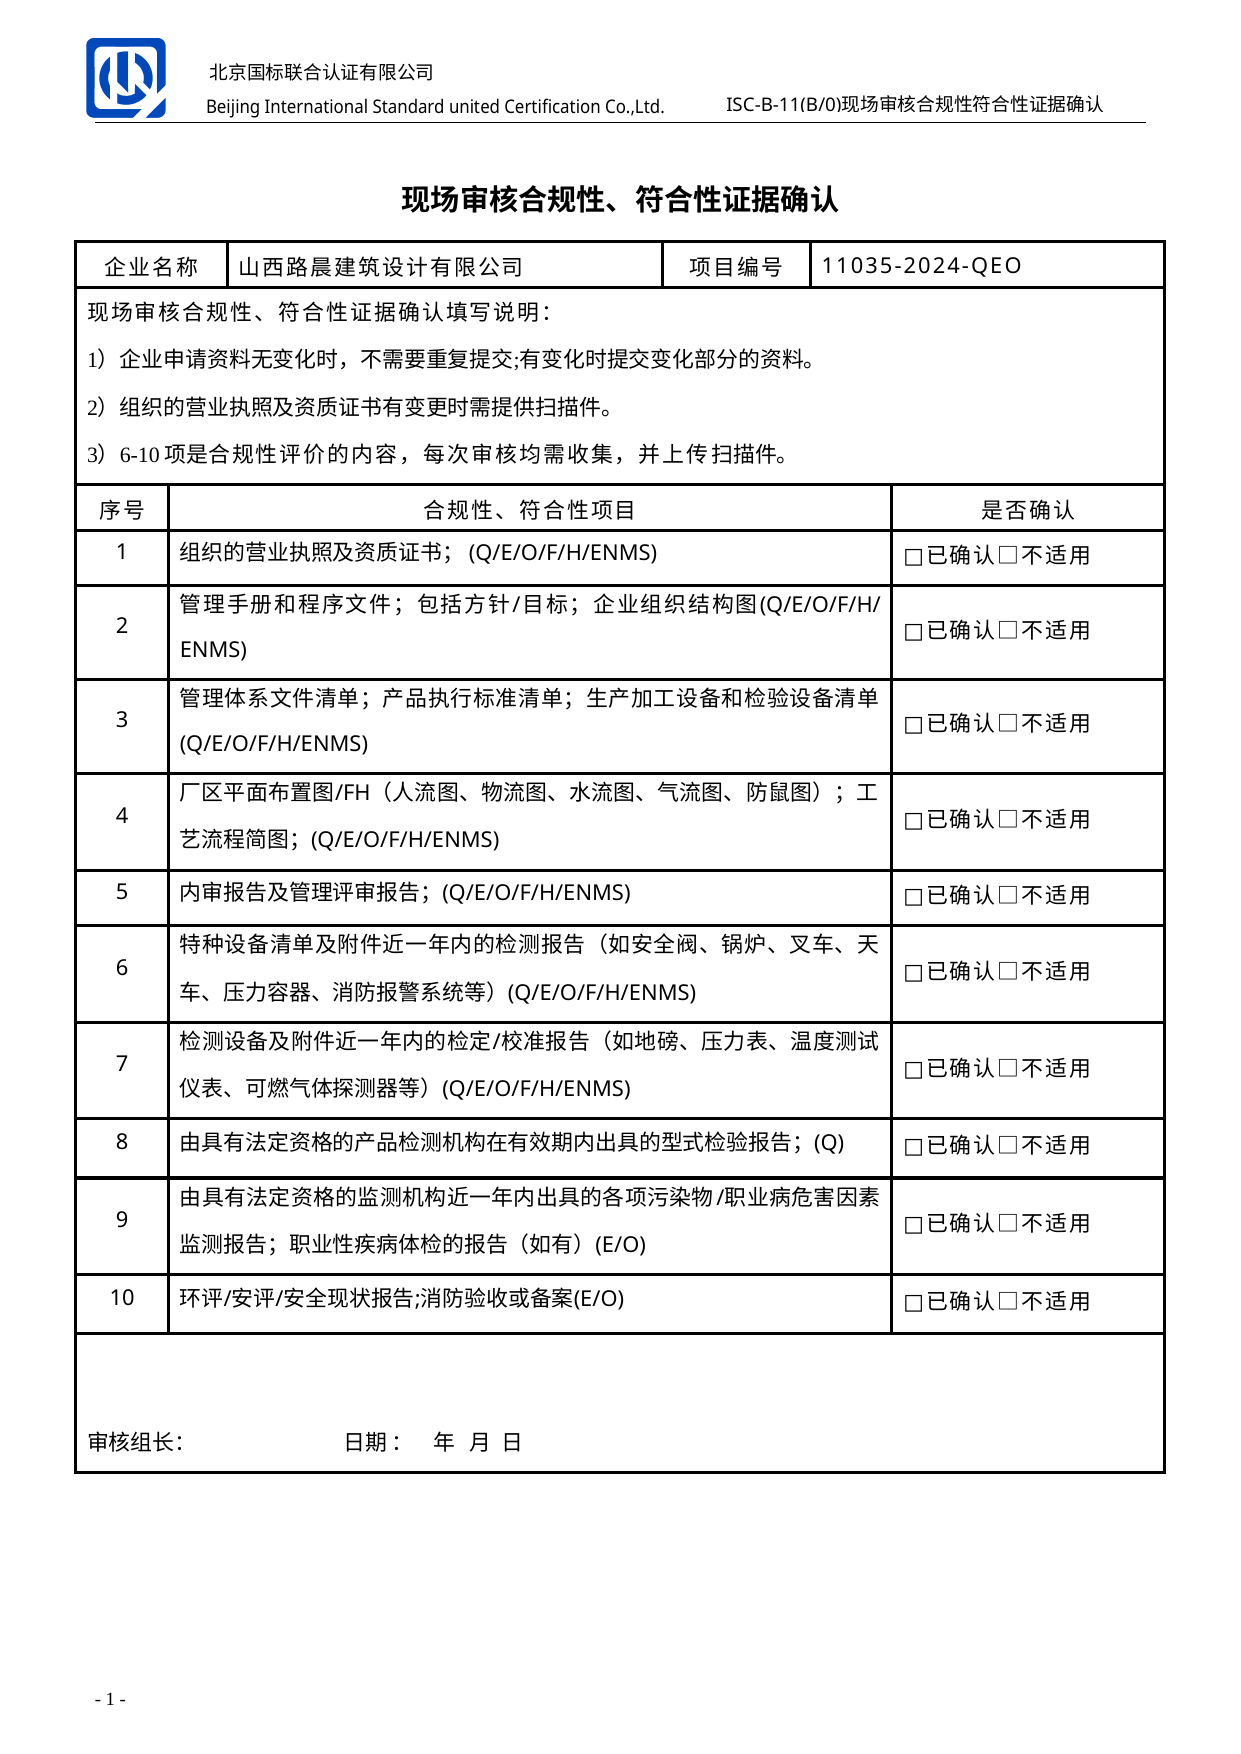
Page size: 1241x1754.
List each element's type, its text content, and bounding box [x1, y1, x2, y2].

table_cell 是否确认 [893, 486, 1163, 529]
table_cell □已确认□不适用 [893, 927, 1163, 1021]
table_cell 特种设备清单及附件近一年内的检测报告（如安全阀、锅炉、叉车、天车、压力容器、消防报警系统等）(Q/E/O/F/H/ENMS) [170, 927, 890, 1021]
table_cell 序号 [77, 486, 167, 529]
table_cell 由具有法定资格的监测机构近一年内出具的各项污染物/职业病危害因素监测报告；职业性疾病体检的报告（如有）(E/O) [170, 1180, 890, 1273]
table_cell 10 [77, 1276, 167, 1332]
table_cell 检测设备及附件近一年内的检定/校准报告（如地磅、压力表、温度测试仪表、可燃气体探测器等）(Q/E/O/F/H/ENMS) [170, 1024, 890, 1117]
table_cell 环评/安评/安全现状报告;消防验收或备案(E/O) [170, 1276, 890, 1332]
table_cell 1 [77, 532, 167, 584]
table_cell □已确认□不适用 [893, 1120, 1163, 1176]
table_cell □已确认□不适用 [893, 532, 1163, 584]
table_cell 厂区平面布置图/FH（人流图、物流图、水流图、气流图、防鼠图）；工艺流程简图；(Q/E/O/F/H/ENMS) [170, 775, 890, 868]
table_cell □已确认□不适用 [893, 681, 1163, 772]
table_cell 由具有法定资格的产品检测机构在有效期内出具的型式检验报告；(Q) [170, 1120, 890, 1176]
table_cell 8 [77, 1120, 167, 1176]
table_cell 管理体系文件清单；产品执行标准清单；生产加工设备和检验设备清单(Q/E/O/F/H/ENMS) [170, 681, 890, 772]
table_header 11035-2024-QEO [812, 243, 1163, 286]
table_cell 9 [77, 1180, 167, 1273]
table_cell □已确认□不适用 [893, 1180, 1163, 1273]
table_cell 3 [77, 681, 167, 772]
table_cell 现场审核合规性、符合性证据确认填写说明： 1）企业申请资料无变化时，不需要重复提交;有变化时提交变化部分的资料。 2）组织的营业执照及资质证书有变更时需提供扫描件。 3）6-10项是合规性评价的内容，每次审核均需收集，并上传扫描件。 [77, 289, 1163, 483]
table_cell □已确认□不适用 [893, 775, 1163, 868]
table_cell □已确认□不适用 [893, 587, 1163, 678]
table_cell 7 [77, 1024, 167, 1117]
picture [86, 38, 166, 118]
table_cell 6 [77, 927, 167, 1021]
table_cell 内审报告及管理评审报告；(Q/E/O/F/H/ENMS) [170, 872, 890, 924]
table_cell 组织的营业执照及资质证书； (Q/E/O/F/H/ENMS) [170, 532, 890, 584]
table_header 项目编号 [664, 243, 809, 286]
table_cell □已确认□不适用 [893, 1276, 1163, 1332]
text 现场审核合规性、符合性证据确认 [94, 177, 1146, 219]
table_cell □已确认□不适用 [893, 1024, 1163, 1117]
table_cell 4 [77, 775, 167, 868]
table_cell □已确认□不适用 [893, 872, 1163, 924]
table_cell 合规性、符合性项目 [170, 486, 890, 529]
table_cell 审核组长： 日期 ： 年 月 日 [77, 1335, 1163, 1471]
table_cell 5 [77, 872, 167, 924]
table_header 企业名称 [77, 243, 226, 286]
table_cell 管理手册和程序文件；包括方针/目标；企业组织结构图(Q/E/O/F/H/ENMS) [170, 587, 890, 678]
table_cell 2 [77, 587, 167, 678]
table_header 山西路晨建筑设计有限公司 [229, 243, 661, 286]
